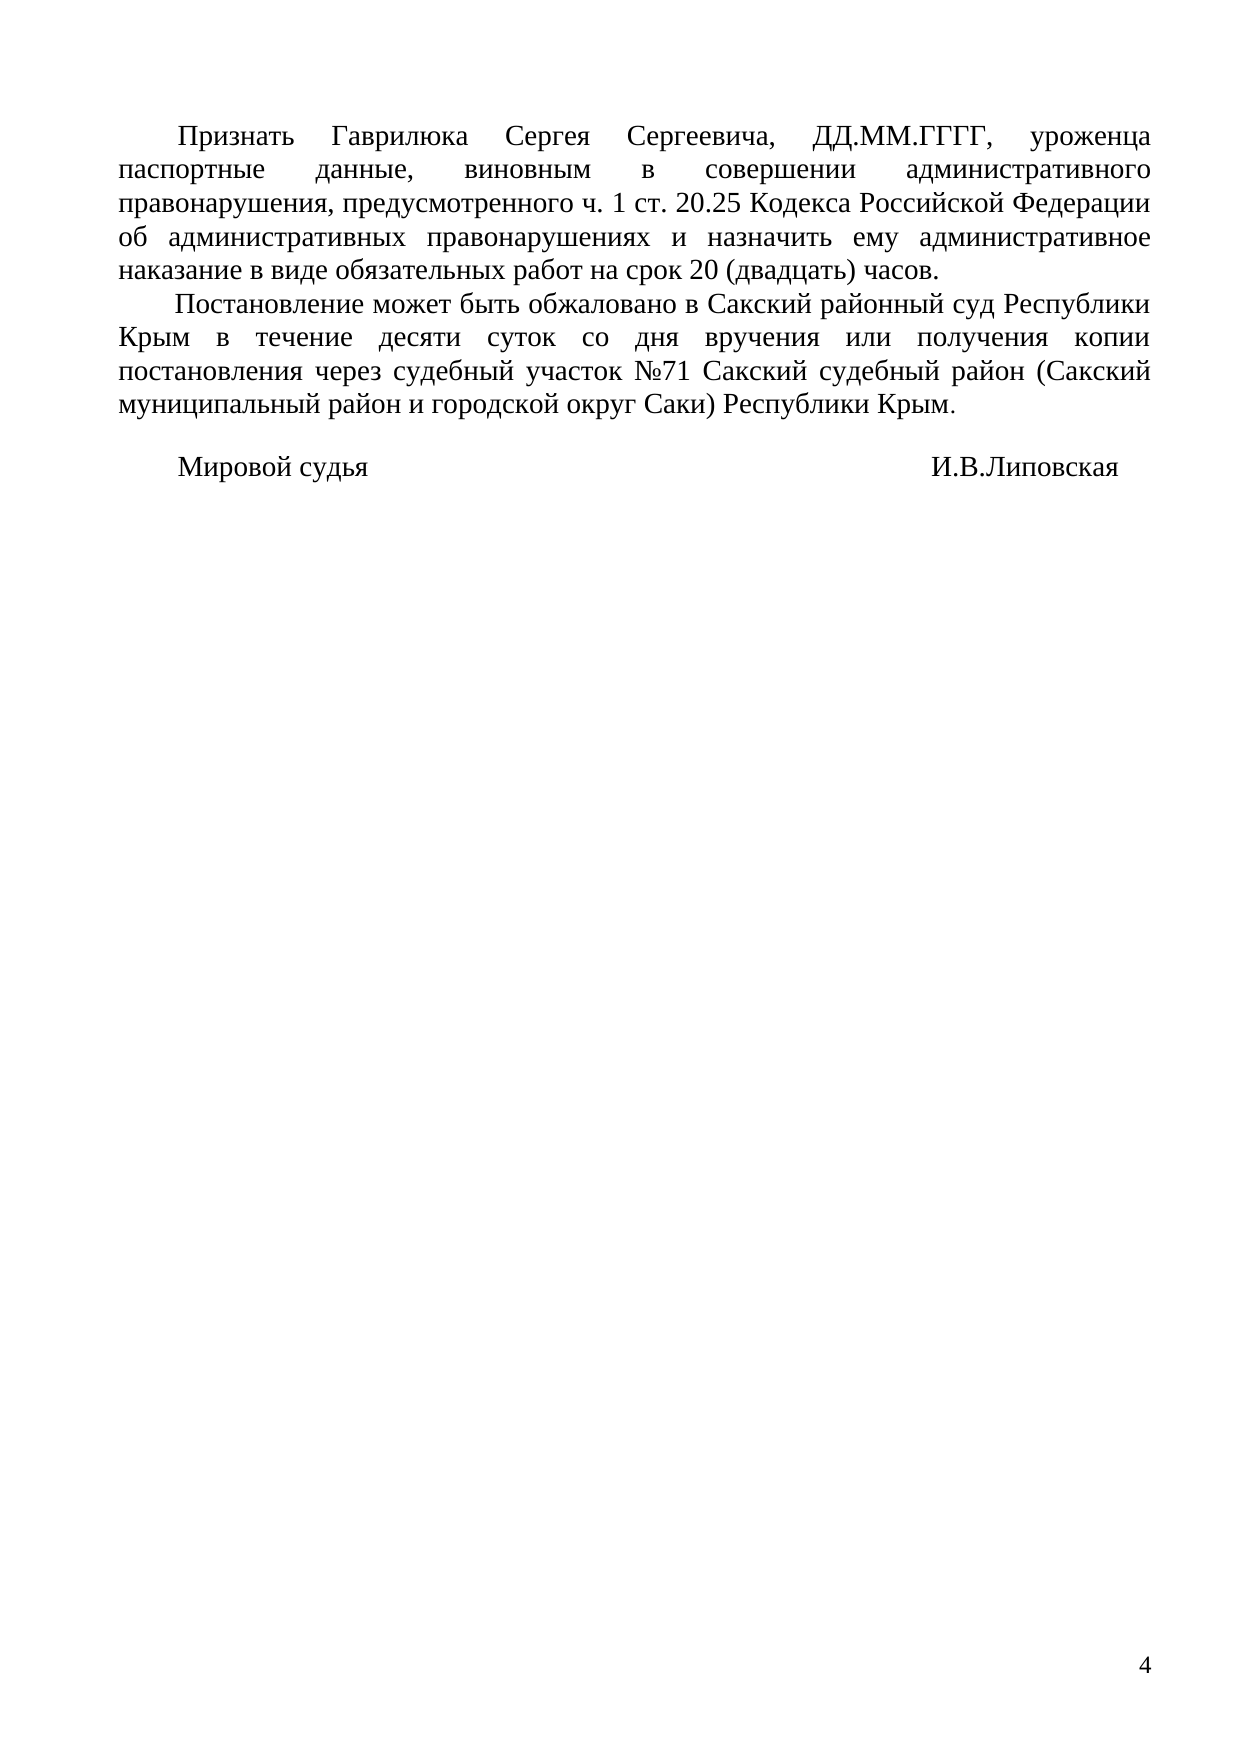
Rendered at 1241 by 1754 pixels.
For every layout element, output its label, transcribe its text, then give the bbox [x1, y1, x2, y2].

text Постановление может быть обжаловано в Сакский районный суд Республики Крым в течение десяти суток со дня вручения или получения копии постановления через судебный участок №71 Сакский судебный район (Сакский муниципальный район и городской округ Саки) Республики Крым. [118, 286, 1152, 420]
text Признать Гаврилюка Сергея Сергеевича, ДД.ММ.ГГГГ, уроженца паспортные данные, виновным в совершении административного правонарушения, предусмотренного ч. 1 ст. 20.25 Кодекса Российской Федерации об административных правонарушениях и назначить ему административное наказание в виде обязательных работ на срок 20 (двадцать) часов. [118, 118, 1152, 286]
subtitle Мировой судья И.В.Липовская [118, 449, 1152, 482]
